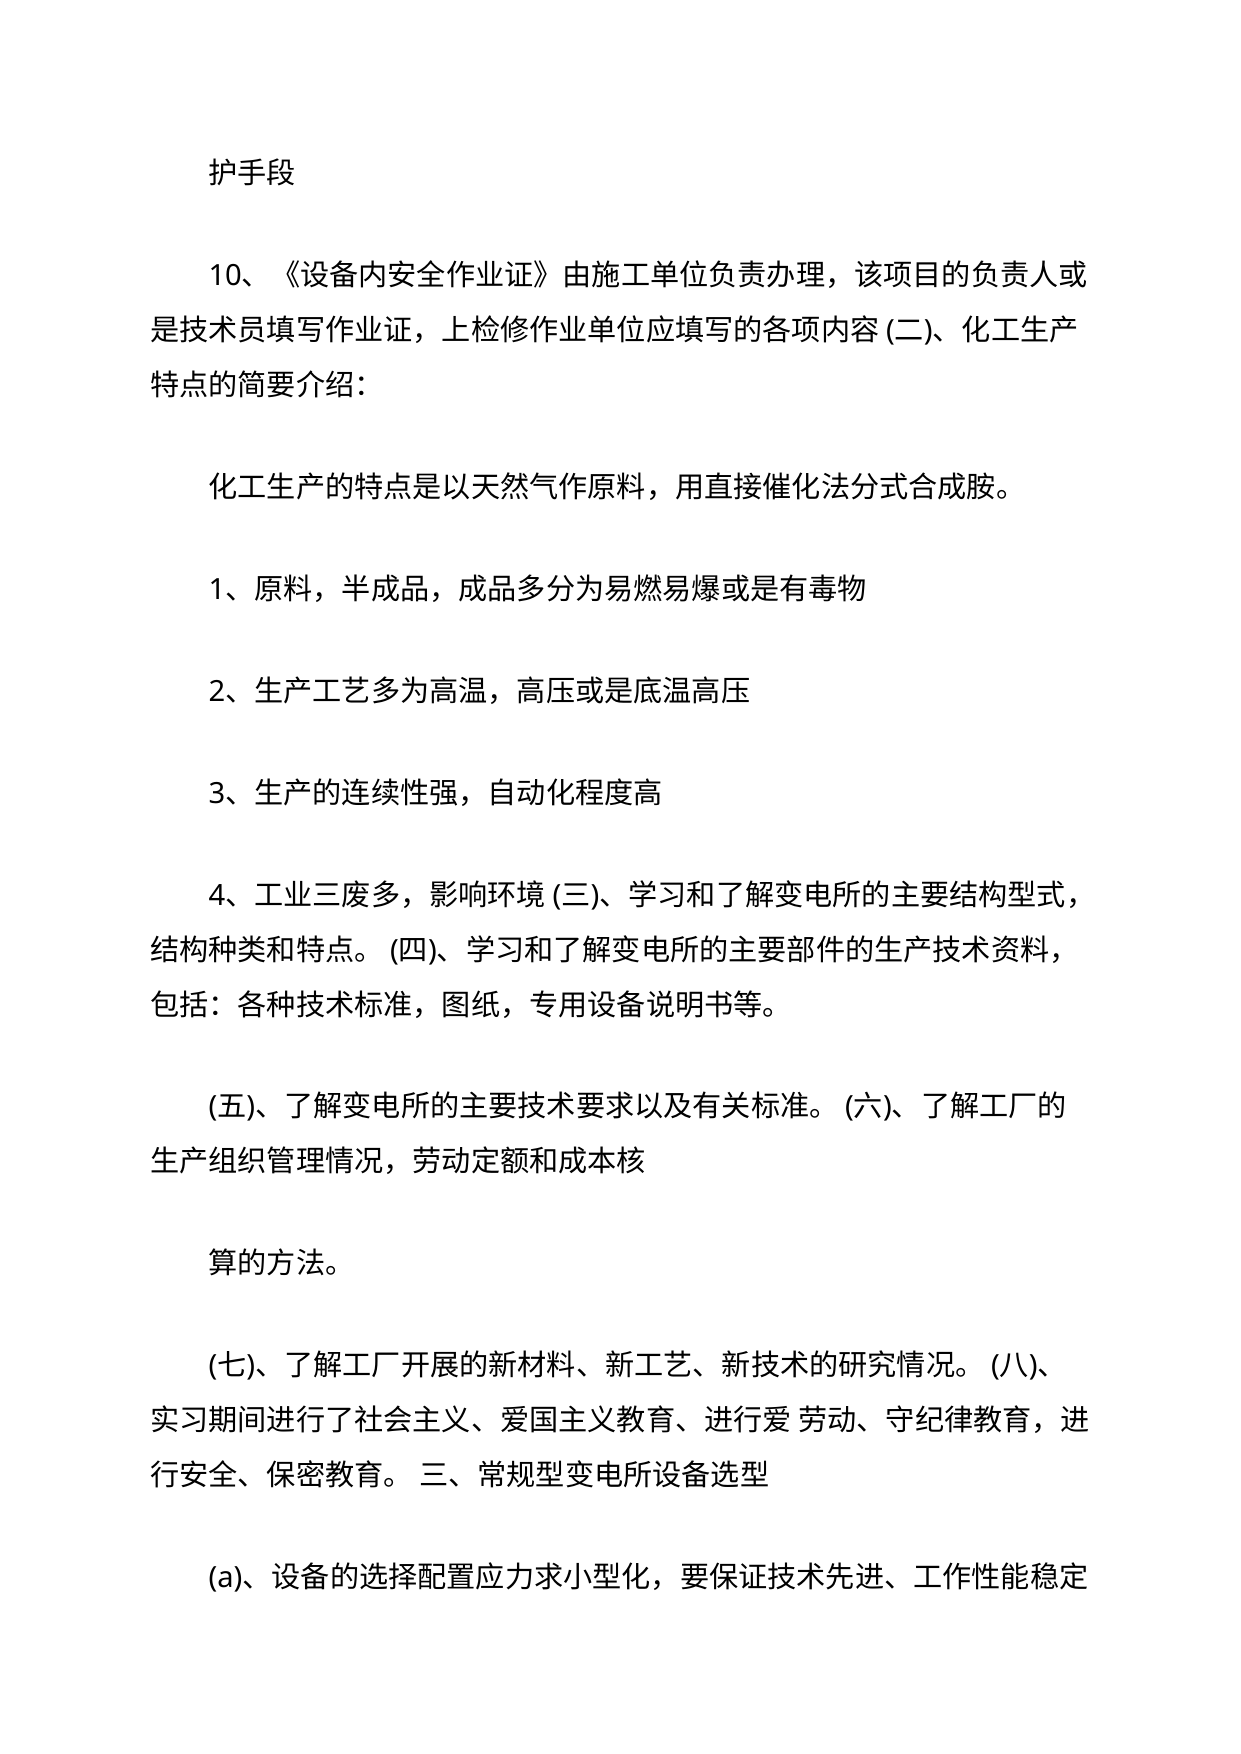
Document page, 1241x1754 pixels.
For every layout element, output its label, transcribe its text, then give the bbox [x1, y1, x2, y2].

text (七)、了解工厂开展的新材料、新工艺、新技术的研究情况。 (八)、实习期间进行了社会主义、爱国主义教育、进行爱 劳动、守纪律教育，进行安全、保密教育。 三、常规型变电所设备选型 [150, 1342, 1090, 1494]
text 10、《设备内安全作业证》由施工单位负责办理，该项目的负责人或是技术员填写作业证，上检修作业单位应填写的各项内容 (二)、化工生产特点的简要介绍： [150, 252, 1090, 404]
text 护手段 [150, 150, 1090, 192]
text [150, 1553, 1090, 1596]
text 3、生产的连续性强，自动化程度高 [150, 769, 1090, 812]
text 1、原料，半成品，成品多分为易燃易爆或是有毒物 [150, 565, 1090, 608]
text 化工生产的特点是以天然气作原料，用直接催化法分式合成胺。 [150, 463, 1090, 506]
text 4、工业三废多，影响环境 (三)、学习和了解变电所的主要结构型式，结构种类和特点。 (四)、学习和了解变电所的主要部件的生产技术资料，包括：各种技术标准，图纸，专用设备说明书等。 [150, 871, 1090, 1023]
text 2、生产工艺多为高温，高压或是底温高压 [150, 667, 1090, 710]
text 算的方法。 [150, 1240, 1090, 1282]
text (五)、了解变电所的主要技术要求以及有关标准。 (六)、了解工厂的生产组织管理情况，劳动定额和成本核 [150, 1083, 1090, 1180]
